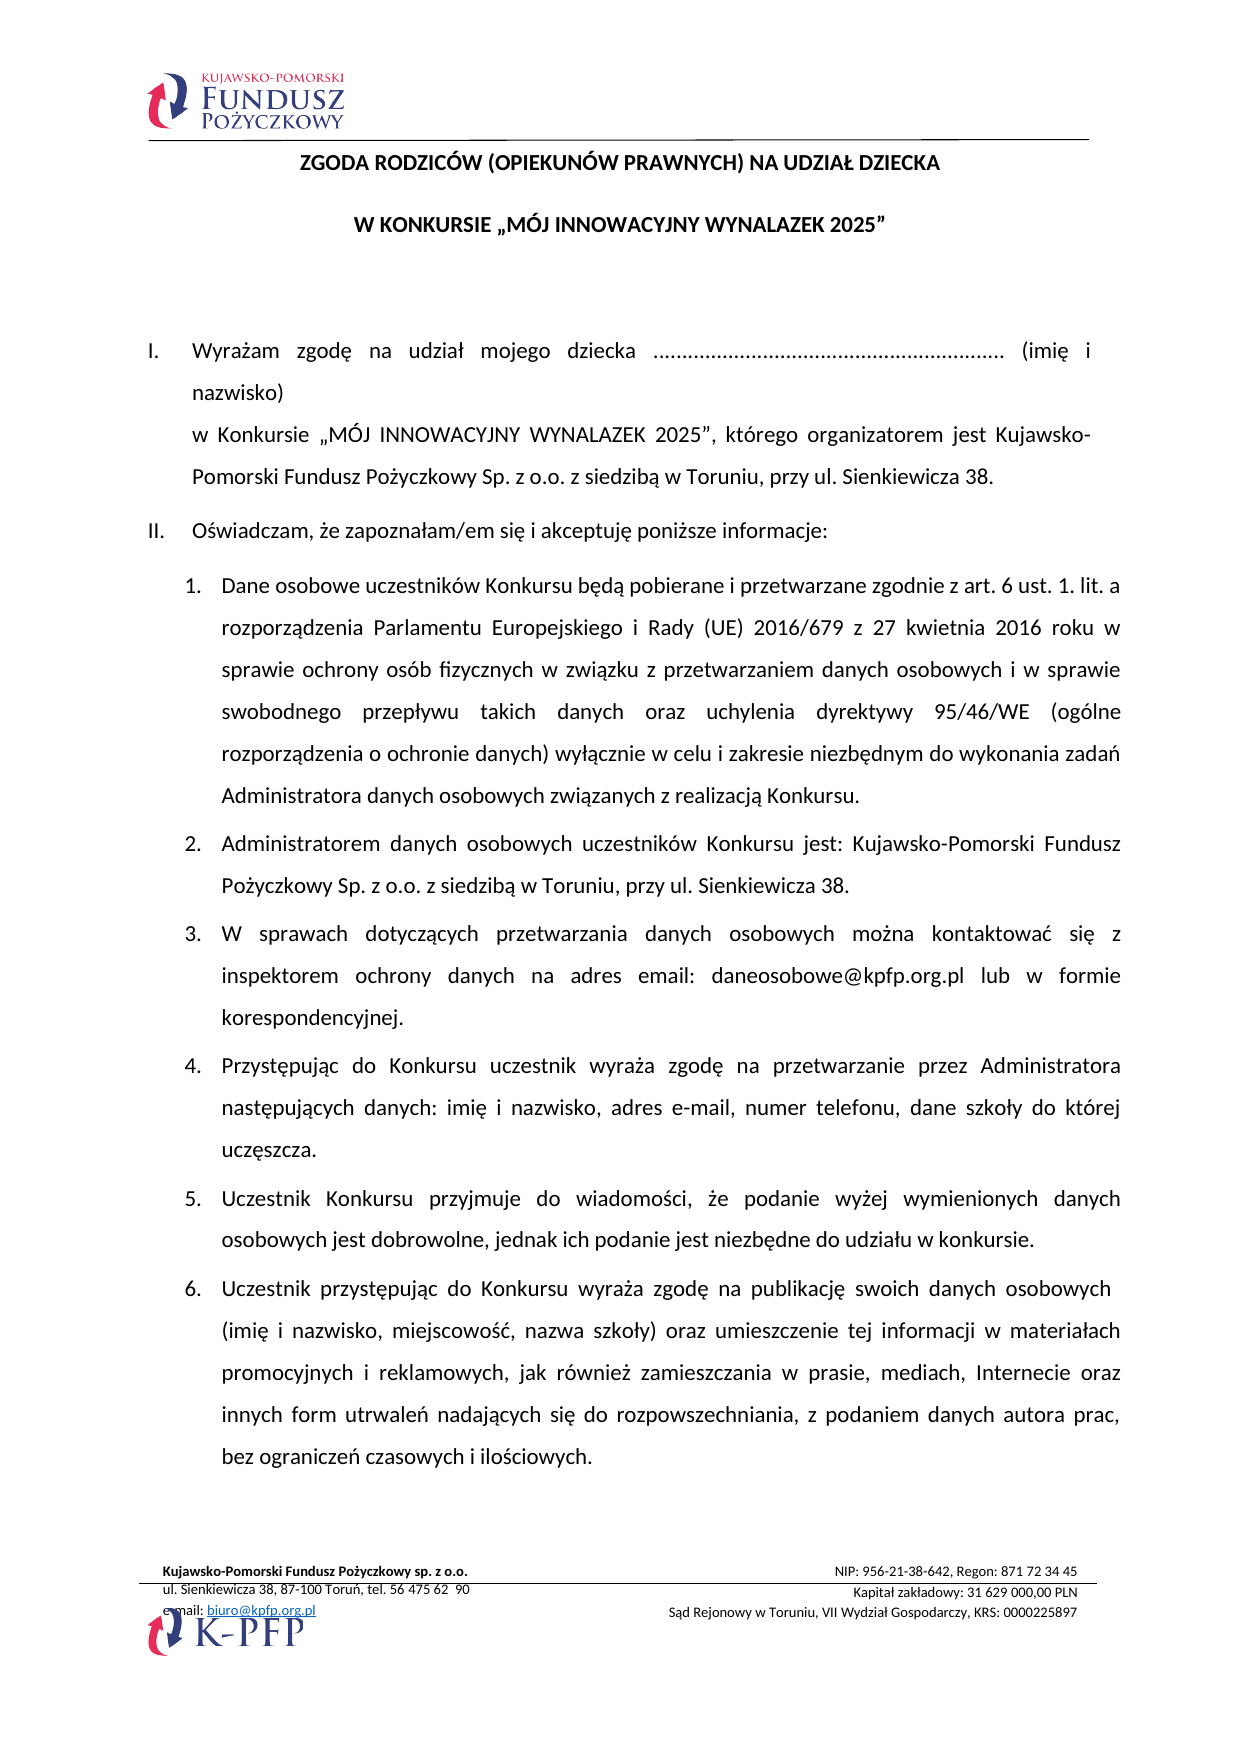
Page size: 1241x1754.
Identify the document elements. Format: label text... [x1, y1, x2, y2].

text ZGODA RODZICÓW (OPIEKUNÓW PRAWNYCH) NA UDZIAŁ DZIECKA [148, 148, 1093, 176]
list Uczestnik Konkursu przyjmuje do wiadomości, że podanie wyżej wymienionych danych osobowych jest dobrowolne, jednak ich podanie jest niezbędne do udziału w konkursie. [184, 1184, 1122, 1254]
list Administratorem danych osobowych uczestników Konkursu jest: Kujawsko-Pomorski Fundusz Pożyczkowy Sp. z o.o. z siedzibą w Toruniu, przy ul. Sienkiewicza 38. [184, 829, 1122, 899]
text W KONKURSIE „MÓJ INNOWACYJNY WYNALAZEK 2025” [148, 210, 1093, 238]
list Przystępując do Konkursu uczestnik wyraża zgodę na przetwarzanie przez Administratora następujących danych: imię i nazwisko, adres e-mail, numer telefonu, dane szkoły do której uczęszcza. [184, 1051, 1122, 1163]
list Uczestnik przystępując do Konkursu wyraża zgodę na publikację swoich danych osobowych (imię i nazwisko, miejscowość, nazwa szkoły) oraz umieszczenie tej informacji w materiałach promocyjnych i reklamowych, jak również zamieszczania w prasie, mediach, Internecie oraz innych form utrwaleń nadających się do rozpowszechniania, z podaniem danych autora prac, bez ograniczeń czasowych i ilościowych. [184, 1274, 1122, 1470]
picture [147, 73, 344, 129]
list Dane osobowe uczestników Konkursu będą pobierane i przetwarzane zgodnie z art. 6 ust. 1. lit. a rozporządzenia Parlamentu Europejskiego i Rady (UE) 2016/679 z 27 kwietnia 2016 roku w sprawie ochrony osób fizycznych w związku z przetwarzaniem danych osobowych i w sprawie swobodnego przepływu takich danych oraz uchylenia dyrektywy 95/46/WE (ogólne rozporządzenia o ochronie danych) wyłącznie w celu i zakresie niezbędnym do wykonania zadań Administratora danych osobowych związanych z realizacją Konkursu. [184, 571, 1122, 809]
list Wyrażam zgodę na udział mojego dziecka ............................................................. (imię i nazwisko) w Konkursie „MÓJ INNOWACYJNY WYNALAZEK 2025”, którego organizatorem jest Kujawsko-Pomorski Fundusz Pożyczkowy Sp. z o.o. z siedzibą w Toruniu, przy ul. Sienkiewicza 38. [148, 336, 1093, 490]
picture [147, 1608, 303, 1656]
list W sprawach dotyczących przetwarzania danych osobowych można kontaktować się z inspektorem ochrony danych na adres email: daneosobowe@kpfp.org.pl lub w formie korespondencyjnej. [184, 919, 1122, 1031]
list Oświadczam, że zapoznałam/em się i akceptuję poniższe informacje: [148, 516, 1093, 544]
